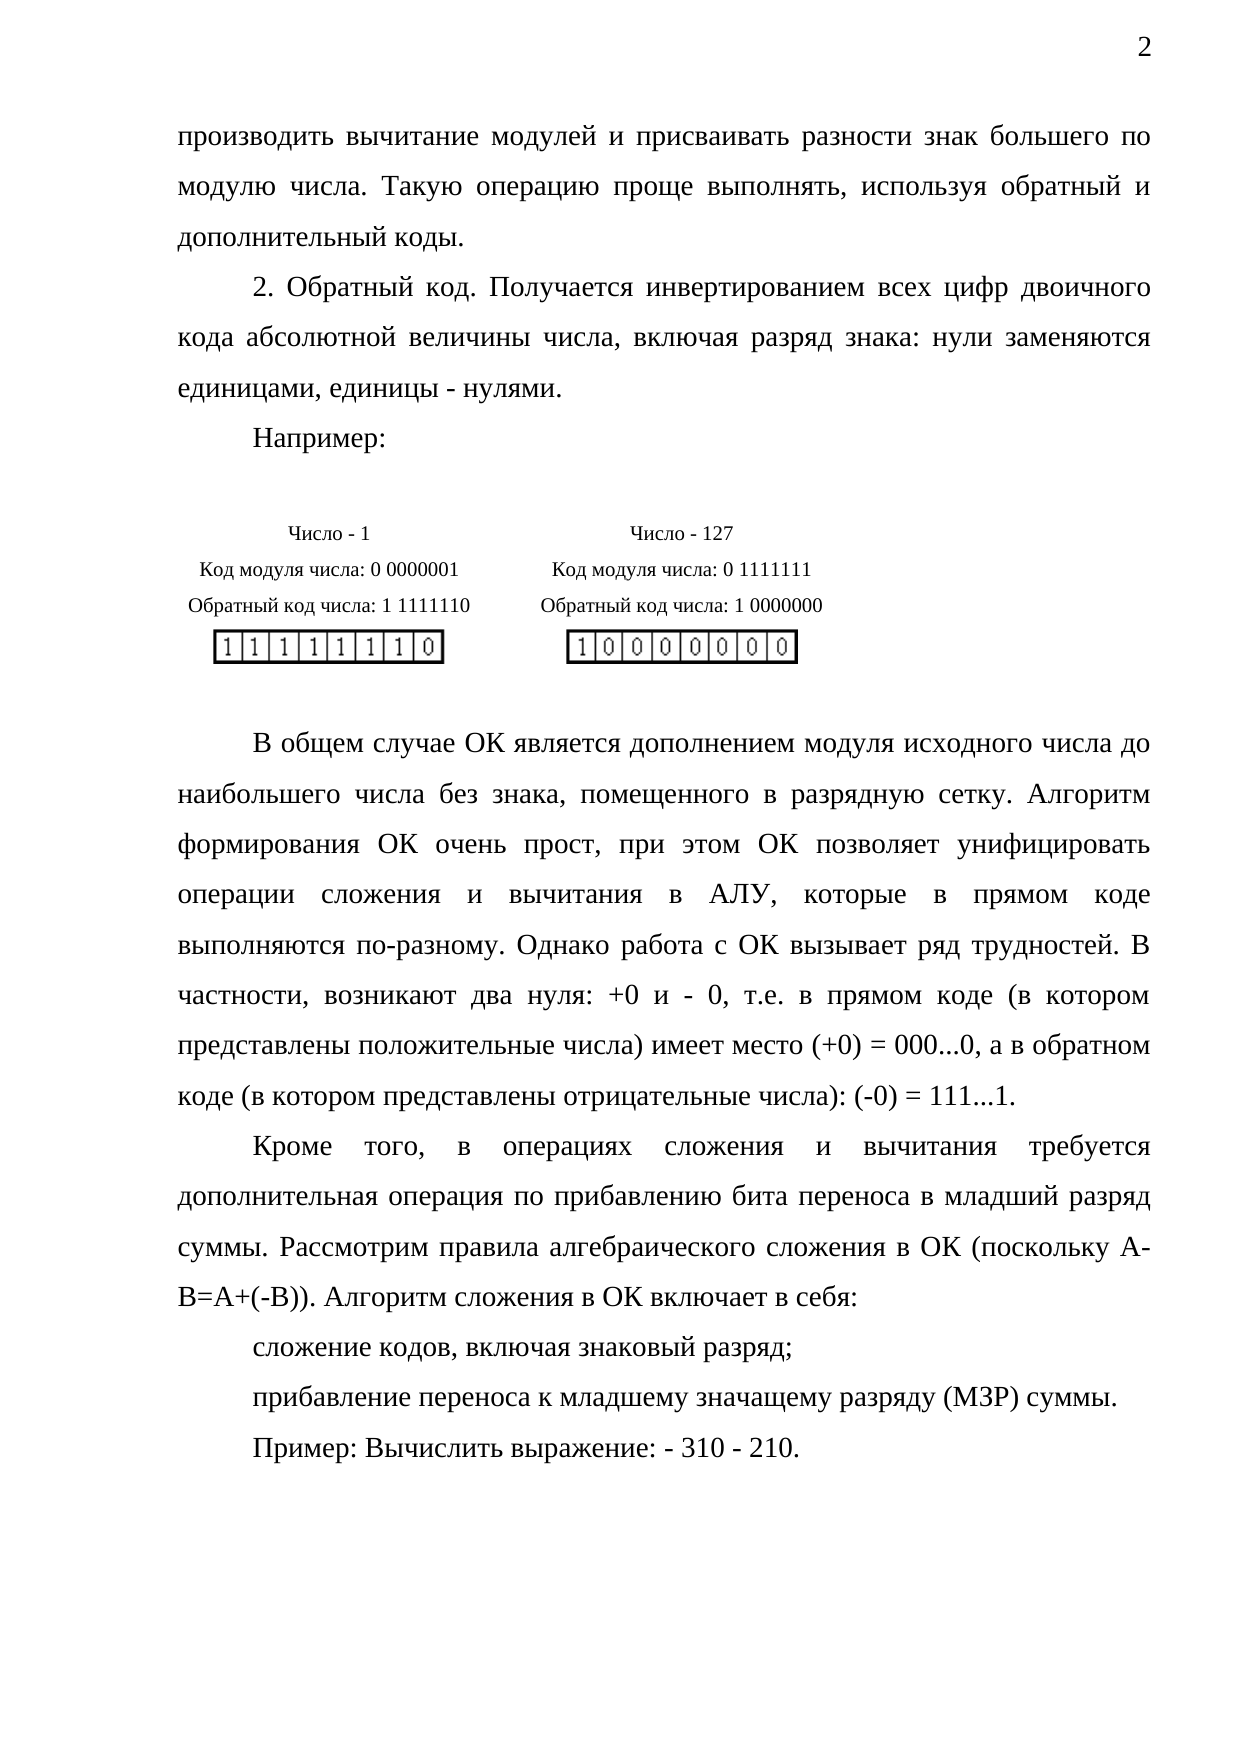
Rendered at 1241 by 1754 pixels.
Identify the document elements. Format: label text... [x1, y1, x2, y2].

table_header Число - 1 Код модуля числа: 0 0000001 Обратный код числа: 1 1111110 [155, 521, 503, 675]
text сложение кодов, включая знаковый разряд; [177, 1329, 1152, 1363]
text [177, 118, 1152, 252]
text 2. Обратный код. Получается инвертированием всех цифр двоичного кода абсолютной величины числа, включая разряд знака: нули заменяются единицами, единицы - нулями. [177, 269, 1152, 403]
picture [565, 628, 798, 664]
text В общем случае ОК является дополнением модуля исходного числа до наибольшего числа без знака, помещенного в разрядную сетку. Алгоритм формирования ОК очень прост, при этом ОК позволяет унифицировать операции сложения и вычитания в АЛУ, которые в прямом коде выполняются по-разному. Однако работа с ОК вызывает ряд трудностей. В частности, возникают два нуля: +0 и - 0, т.е. в прямом коде (в котором представлены положительные числа) имеет место (+0) = 000...0, а в обратном коде (в котором представлены отрицательные числа): (-0) = 111...1. [177, 726, 1152, 1111]
picture [212, 628, 446, 664]
text Кроме того, в операциях сложения и вычитания требуется дополнительная операция по прибавлению бита переноса в младший разряд суммы. Рассмотрим правила алгебраического сложения в ОК (поскольку А-В=А+(-В)). Алгоритм сложения в ОК включает в себя: [177, 1128, 1152, 1312]
text Пример: Вычислить выражение: - 310 - 210. [177, 1430, 1152, 1463]
table_header Число - 127 Код модуля числа: 0 1111111 Обратный код числа: 1 0000000 [504, 521, 860, 675]
text Например: [177, 420, 1152, 453]
text прибавление переноса к младшему значащему разряду (МЗР) суммы. [177, 1379, 1152, 1413]
